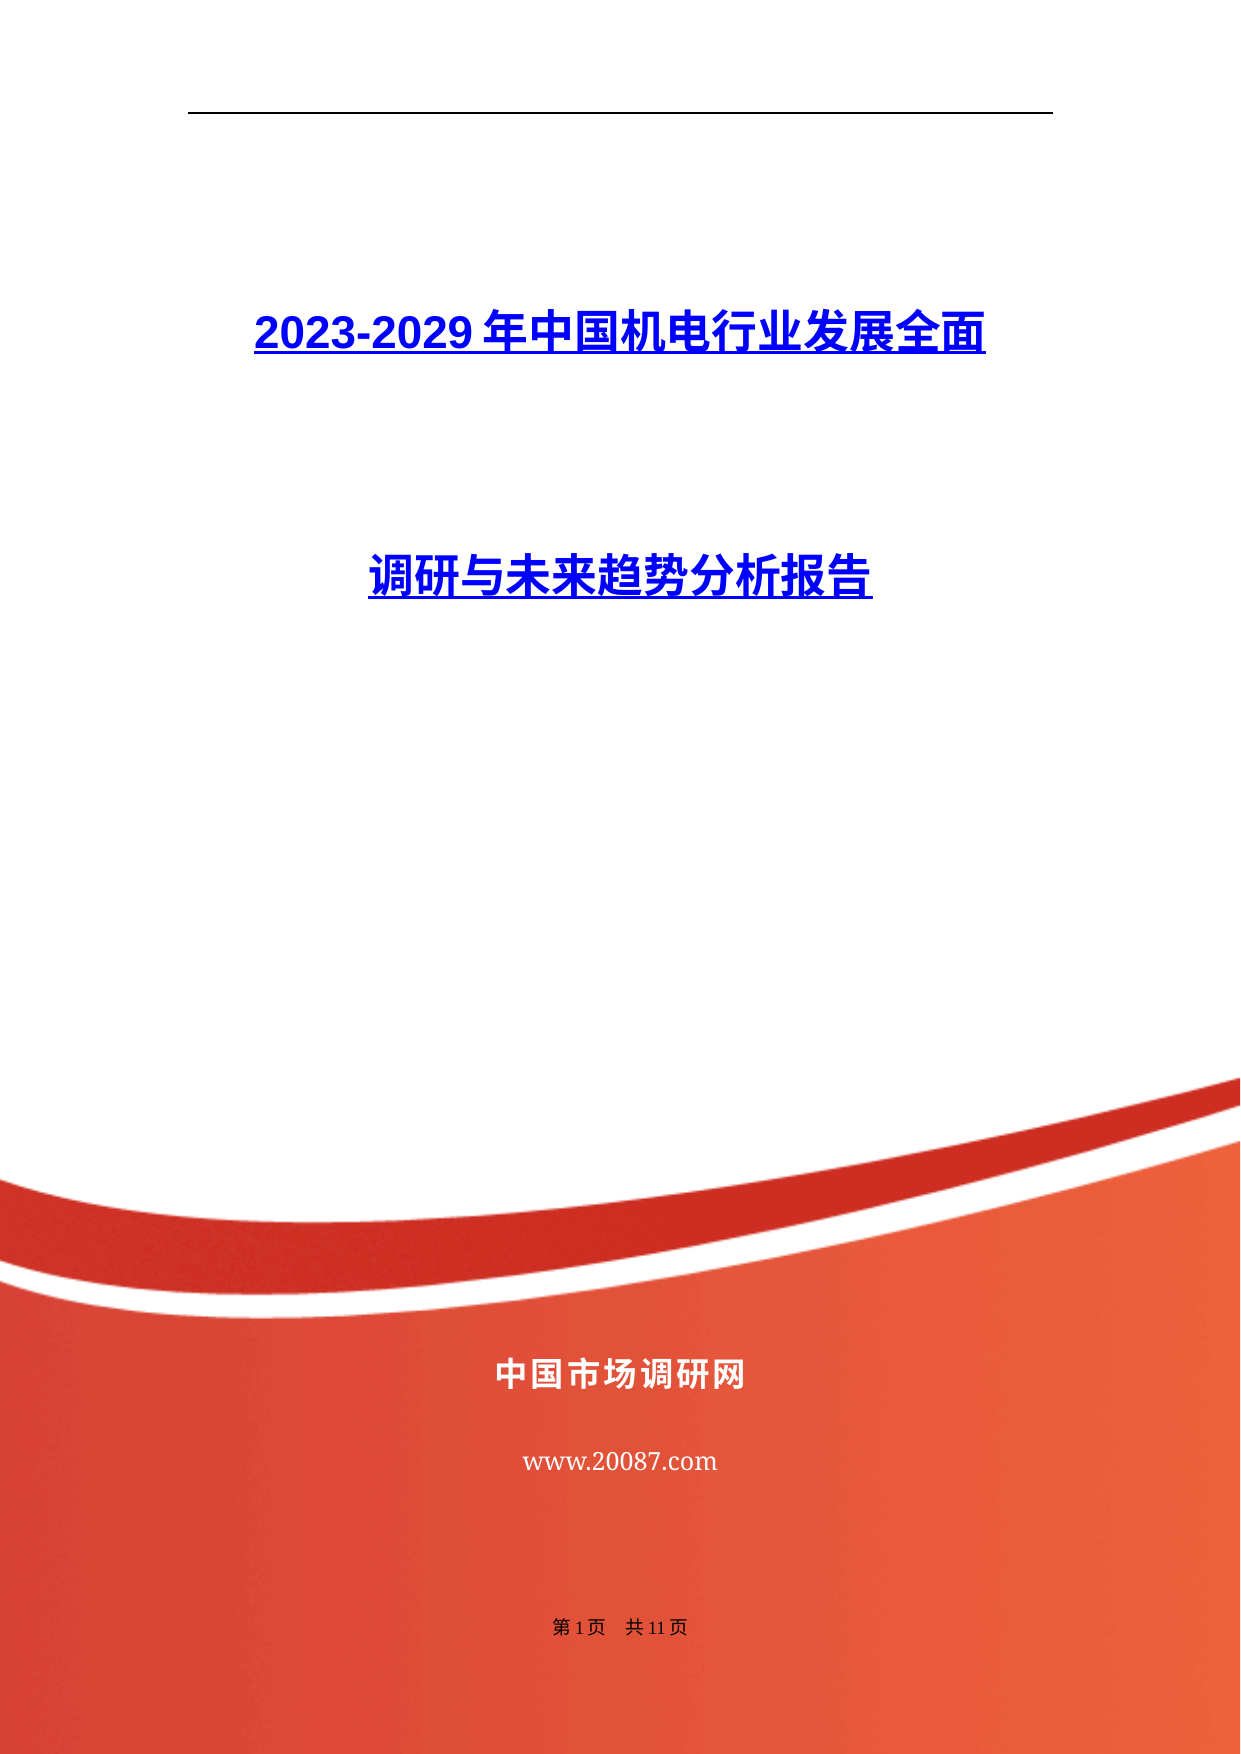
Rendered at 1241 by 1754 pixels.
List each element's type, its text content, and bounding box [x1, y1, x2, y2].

picture [0, 1006, 1241, 1754]
table_header 2023-2029年中国机电行业发展全面调研与未来趋势分析报告 [188, 207, 1053, 773]
subtitle 中国市场调研网 [187, 1339, 1053, 1404]
text www.20087.com [187, 1428, 1053, 1493]
